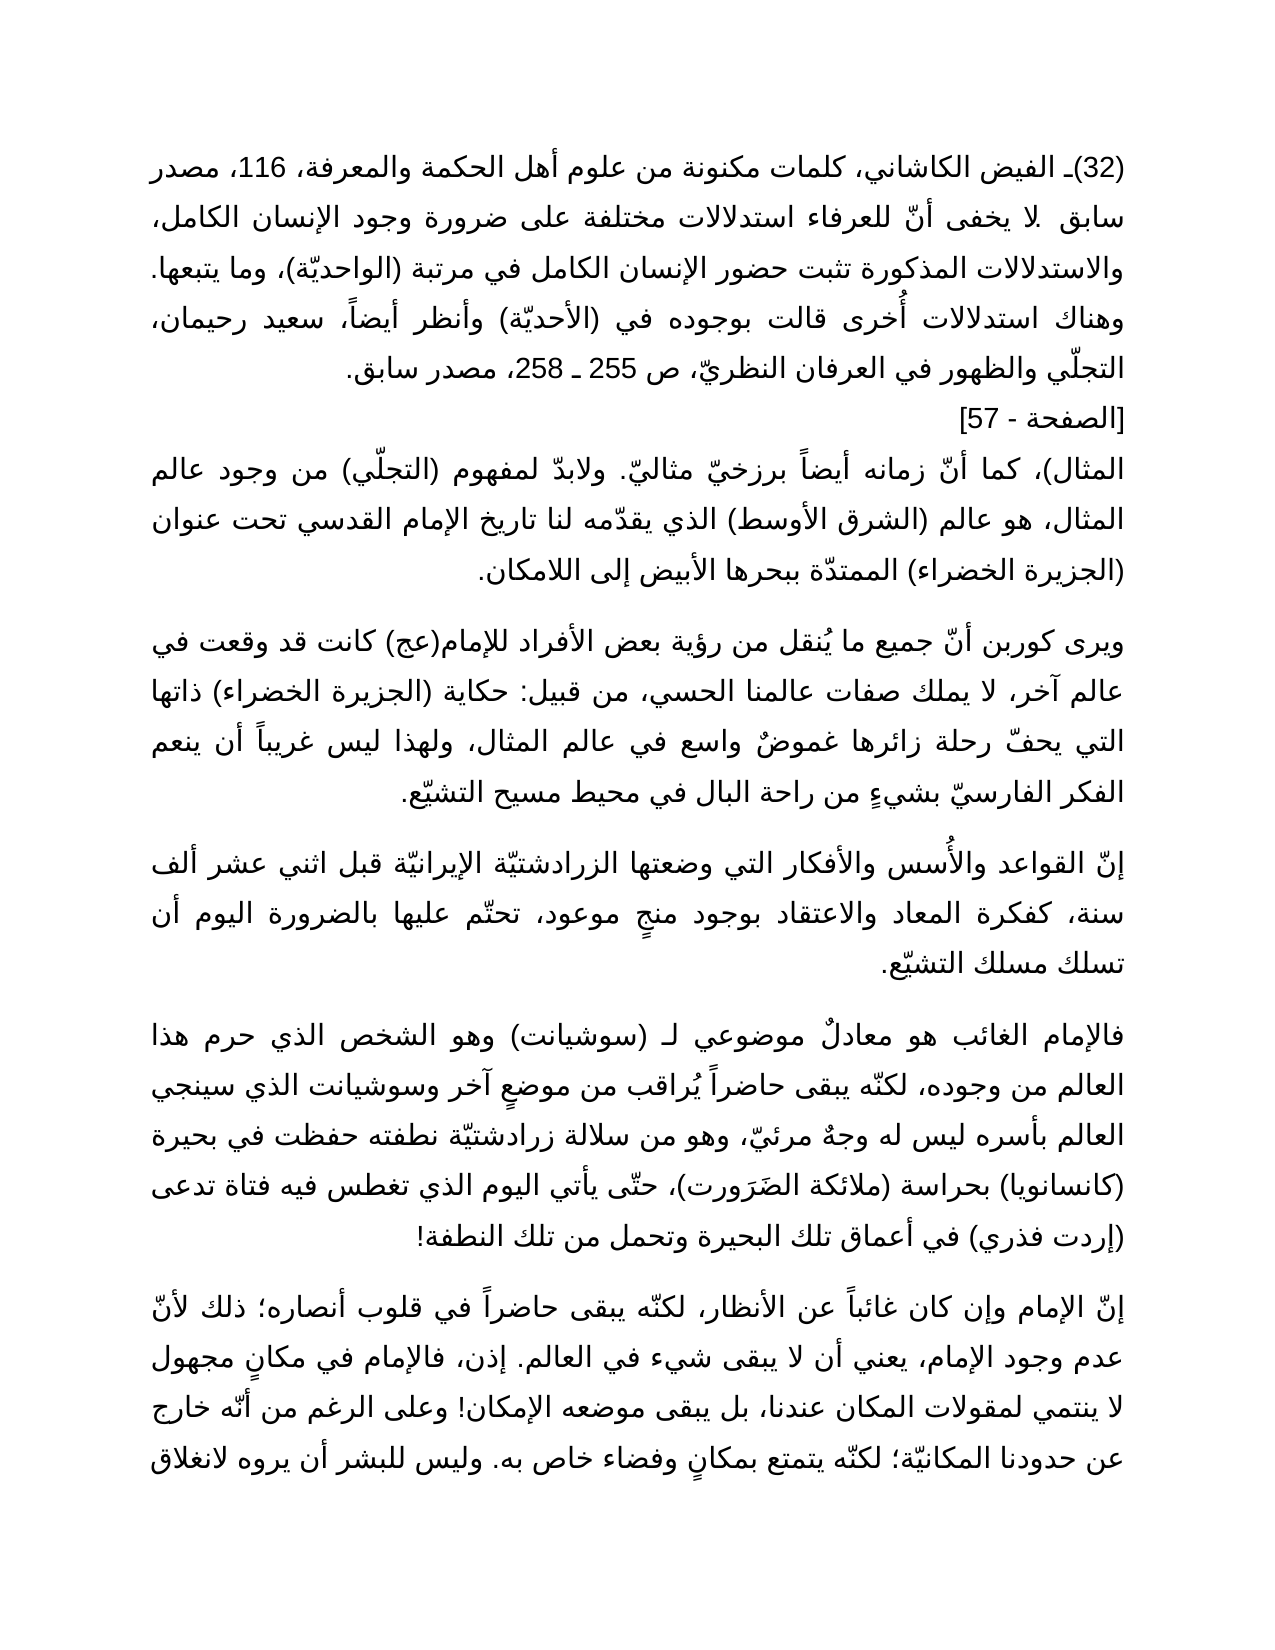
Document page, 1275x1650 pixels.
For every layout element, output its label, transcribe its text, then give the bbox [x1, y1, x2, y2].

text إنّ القواعد والأُسس والأفكار التي وضعتها الزرادشتيّة الإيرانيّة قبل اثني عشر ألف سنة، كفكرة المعاد والاعتقاد بوجود منجٍ موعود، تحتّم عليها بالضرورة اليوم أن تسلك مسلك التشيّع. [150, 846, 1125, 980]
text المثال)، كما أنّ زمانه أيضاً برزخيّ مثاليّ. ولابدّ لمفهوم (التجلّي) من وجود عالم المثال، هو عالم (الشرق الأوسط) الذي يقدّمه لنا تاريخ الإمام القدسي تحت عنوان (الجزيرة الخضراء) الممتدّة ببحرها الأبيض إلى اللامكان. [150, 452, 1125, 586]
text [150, 1290, 1125, 1474]
text [الصفحة - 57] [150, 402, 1125, 435]
text ويرى كوربن أنّ جميع ما يُنقل من رؤية بعض الأفراد للإمام(عج) كانت قد وقعت في عالم آخر، لا يملك صفات عالمنا الحسي، من قبيل: حكاية (الجزيرة الخضراء) ذاتها التي يحفّ رحلة زائرها غموضٌ واسع في عالم المثال، ولهذا ليس غريباً أن ينعم الفكر الفارسيّ بشيءٍ من راحة البال في محيط مسيح التشيّع. [150, 624, 1125, 808]
text (32)ـ الفيض الكاشاني، كلمات مكنونة من علوم أهل الحكمة والمعرفة، 116، مصدر سابق. لا يخفى أنّ للعرفاء استدلالات مختلفة على ضرورة وجود الإنسان الكامل، والاستدلالات المذكورة تثبت حضور الإنسان الكامل في مرتبة (الواحديّة)، وما يتبعها. وهناك استدلالات أُخرى قالت بوجوده في (الأحديّة) وأنظر أيضاً، سعيد رحيمان، التجلّي والظهور في العرفان النظريّ، ص 255 ـ 258، مصدر سابق. [150, 150, 1125, 385]
text فالإمام الغائب هو معادلٌ موضوعي لـ (سوشيانت) وهو الشخص الذي حرم هذا العالم من وجوده، لكنّه يبقى حاضراً يُراقب من موضعٍ آخر وسوشيانت الذي سينجي العالم بأسره ليس له وجهٌ مرئيّ، وهو من سلالة زرادشتيّة نطفته حفظت في بحيرة (كانسانويا) بحراسة (ملائكة الضَرَورت)، حتّى يأتي اليوم الذي تغطس فيه فتاة تدعى (إردت فذري) في أعماق تلك البحيرة وتحمل من تلك النطفة! [150, 1017, 1125, 1252]
